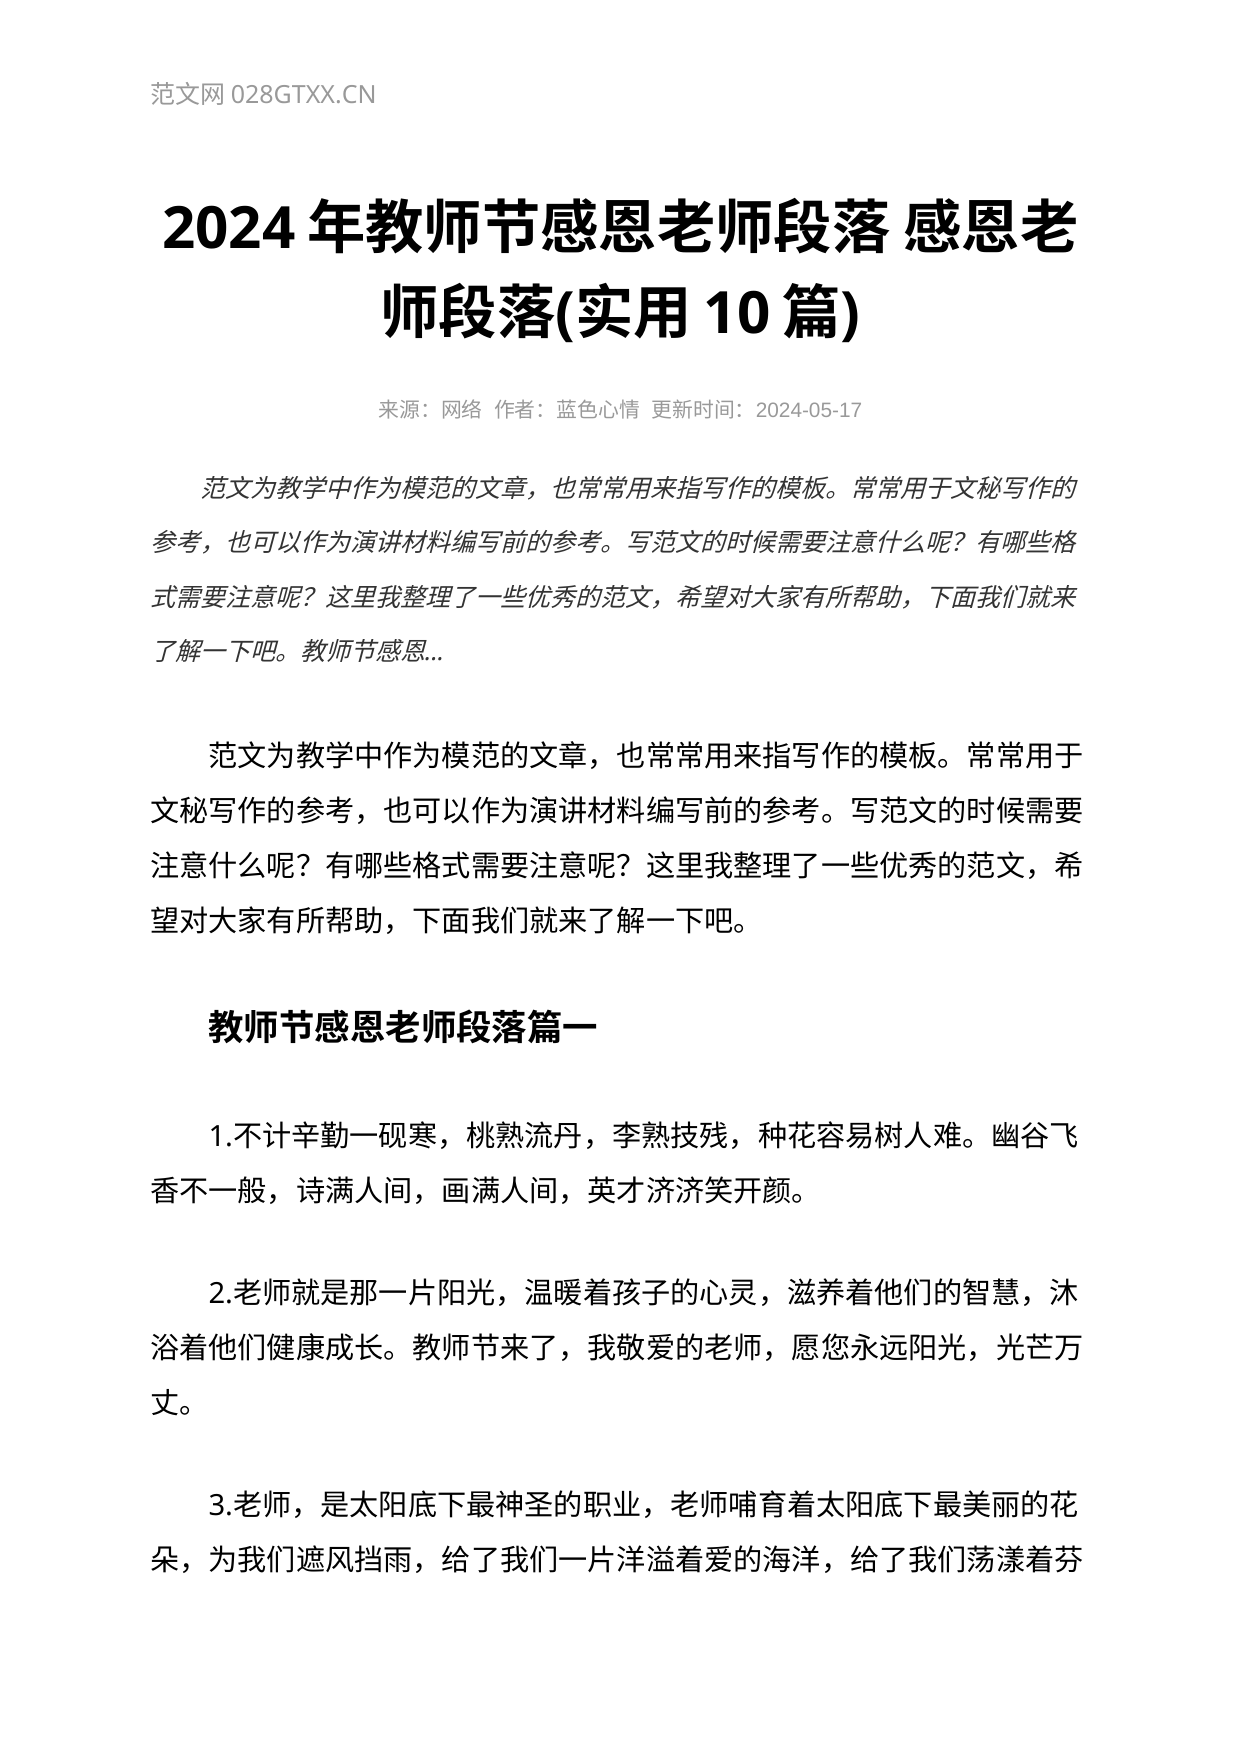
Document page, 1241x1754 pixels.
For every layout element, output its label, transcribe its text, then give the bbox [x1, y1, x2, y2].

text 1.不计辛勤一砚寒，桃熟流丹，李熟技残，种花容易树人难。幽谷飞香不一般，诗满人间，画满人间，英才济济笑开颜。 [150, 1113, 1090, 1210]
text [150, 1481, 1090, 1578]
text 2.老师就是那一片阳光，温暖着孩子的心灵，滋养着他们的智慧，沐浴着他们健康成长。教师节来了，我敬爱的老师，愿您永远阳光，光芒万丈。 [150, 1269, 1090, 1422]
text 来源：网络 作者：蓝色心情 更新时间：2024-05-17 [150, 398, 1090, 422]
text 范文为教学中作为模范的文章，也常常用来指写作的模板。常常用于文秘写作的参考，也可以作为演讲材料编写前的参考。写范文的时候需要注意什么呢？有哪些格式需要注意呢？这里我整理了一些优秀的范文，希望对大家有所帮助，下面我们就来了解一下吧。教师节感恩... [150, 468, 1090, 668]
text 教师节感恩老师段落篇一 [150, 999, 1090, 1051]
subtitle 2024年教师节感恩老师段落 感恩老师段落(实用10篇) [150, 181, 1090, 351]
text 范文为教学中作为模范的文章，也常常用来指写作的模板。常常用于文秘写作的参考，也可以作为演讲材料编写前的参考。写范文的时候需要注意什么呢？有哪些格式需要注意呢？这里我整理了一些优秀的范文，希望对大家有所帮助，下面我们就来了解一下吧。 [150, 733, 1090, 940]
